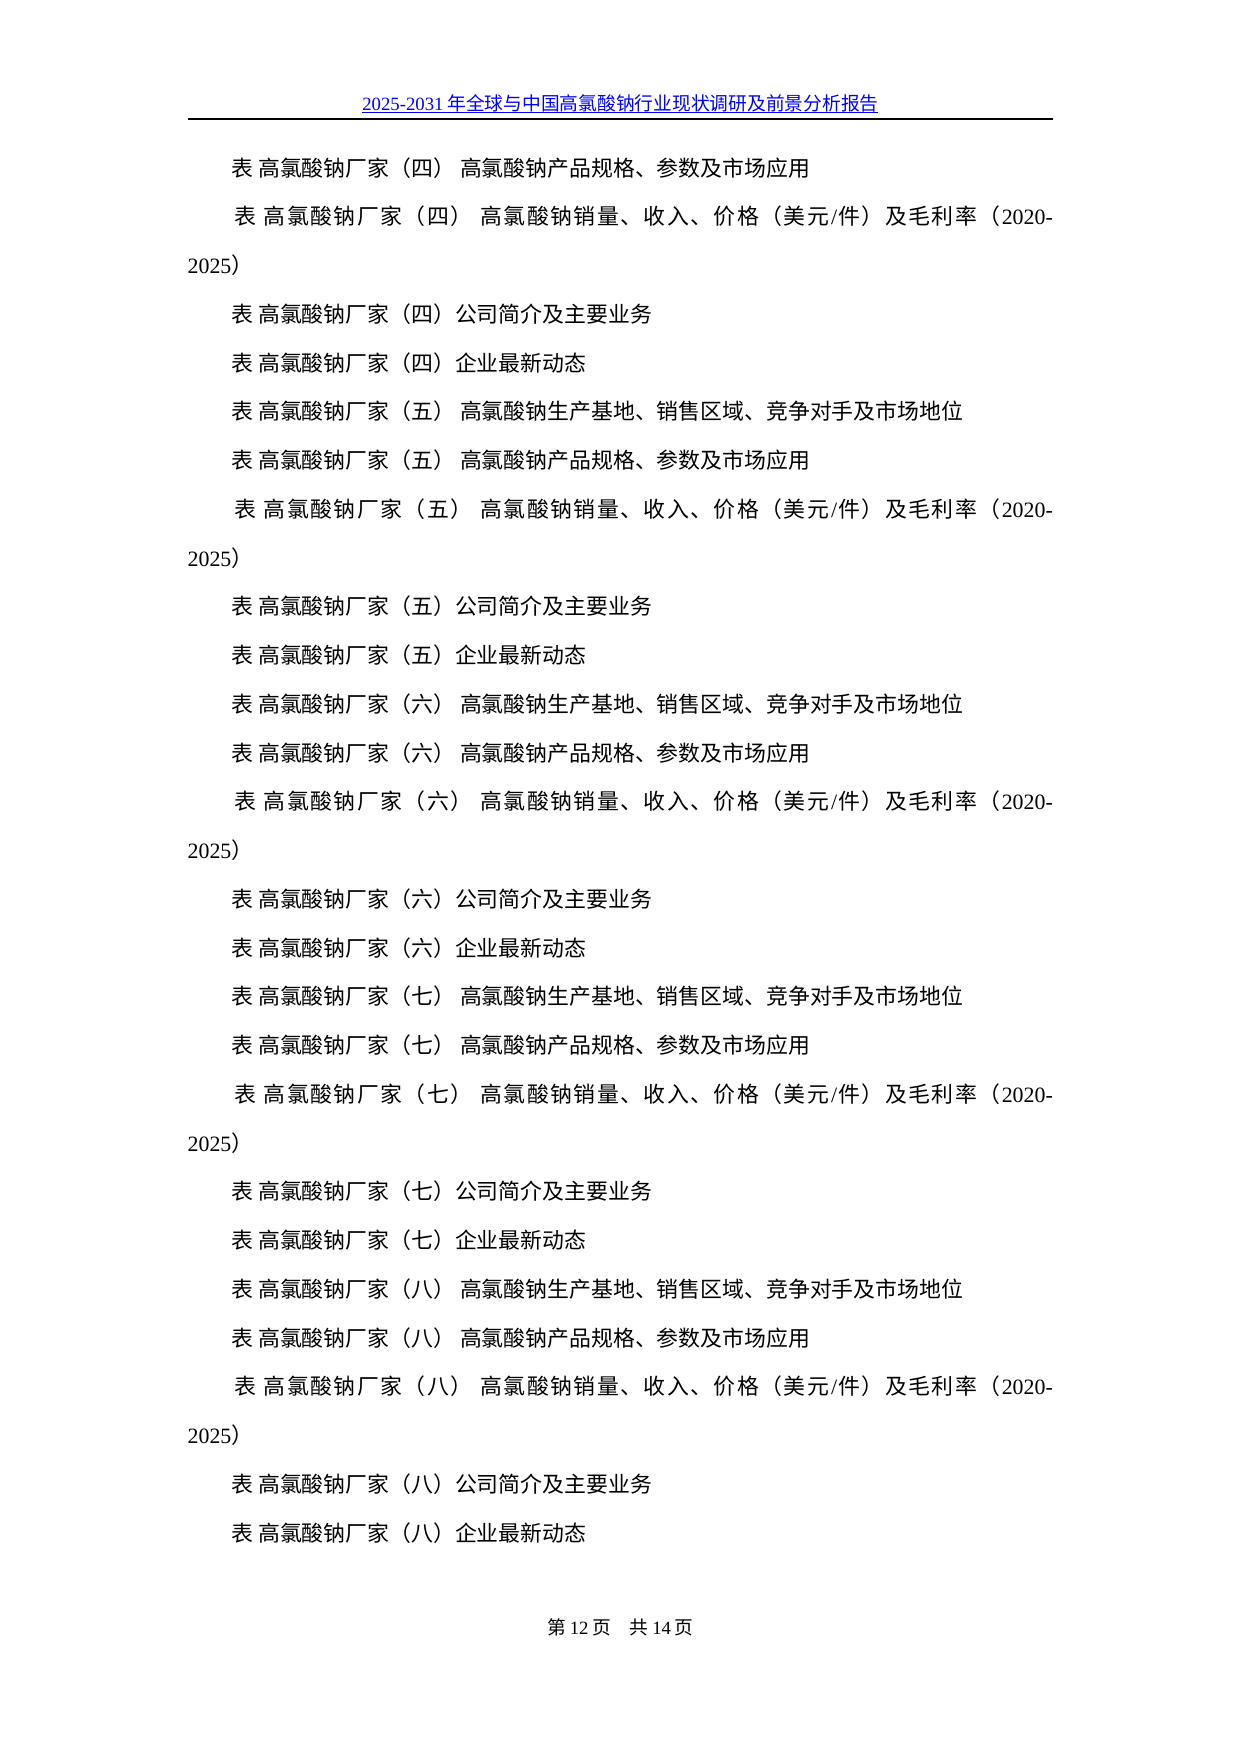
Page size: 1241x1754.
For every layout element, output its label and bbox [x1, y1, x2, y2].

text [187, 150, 1053, 1548]
